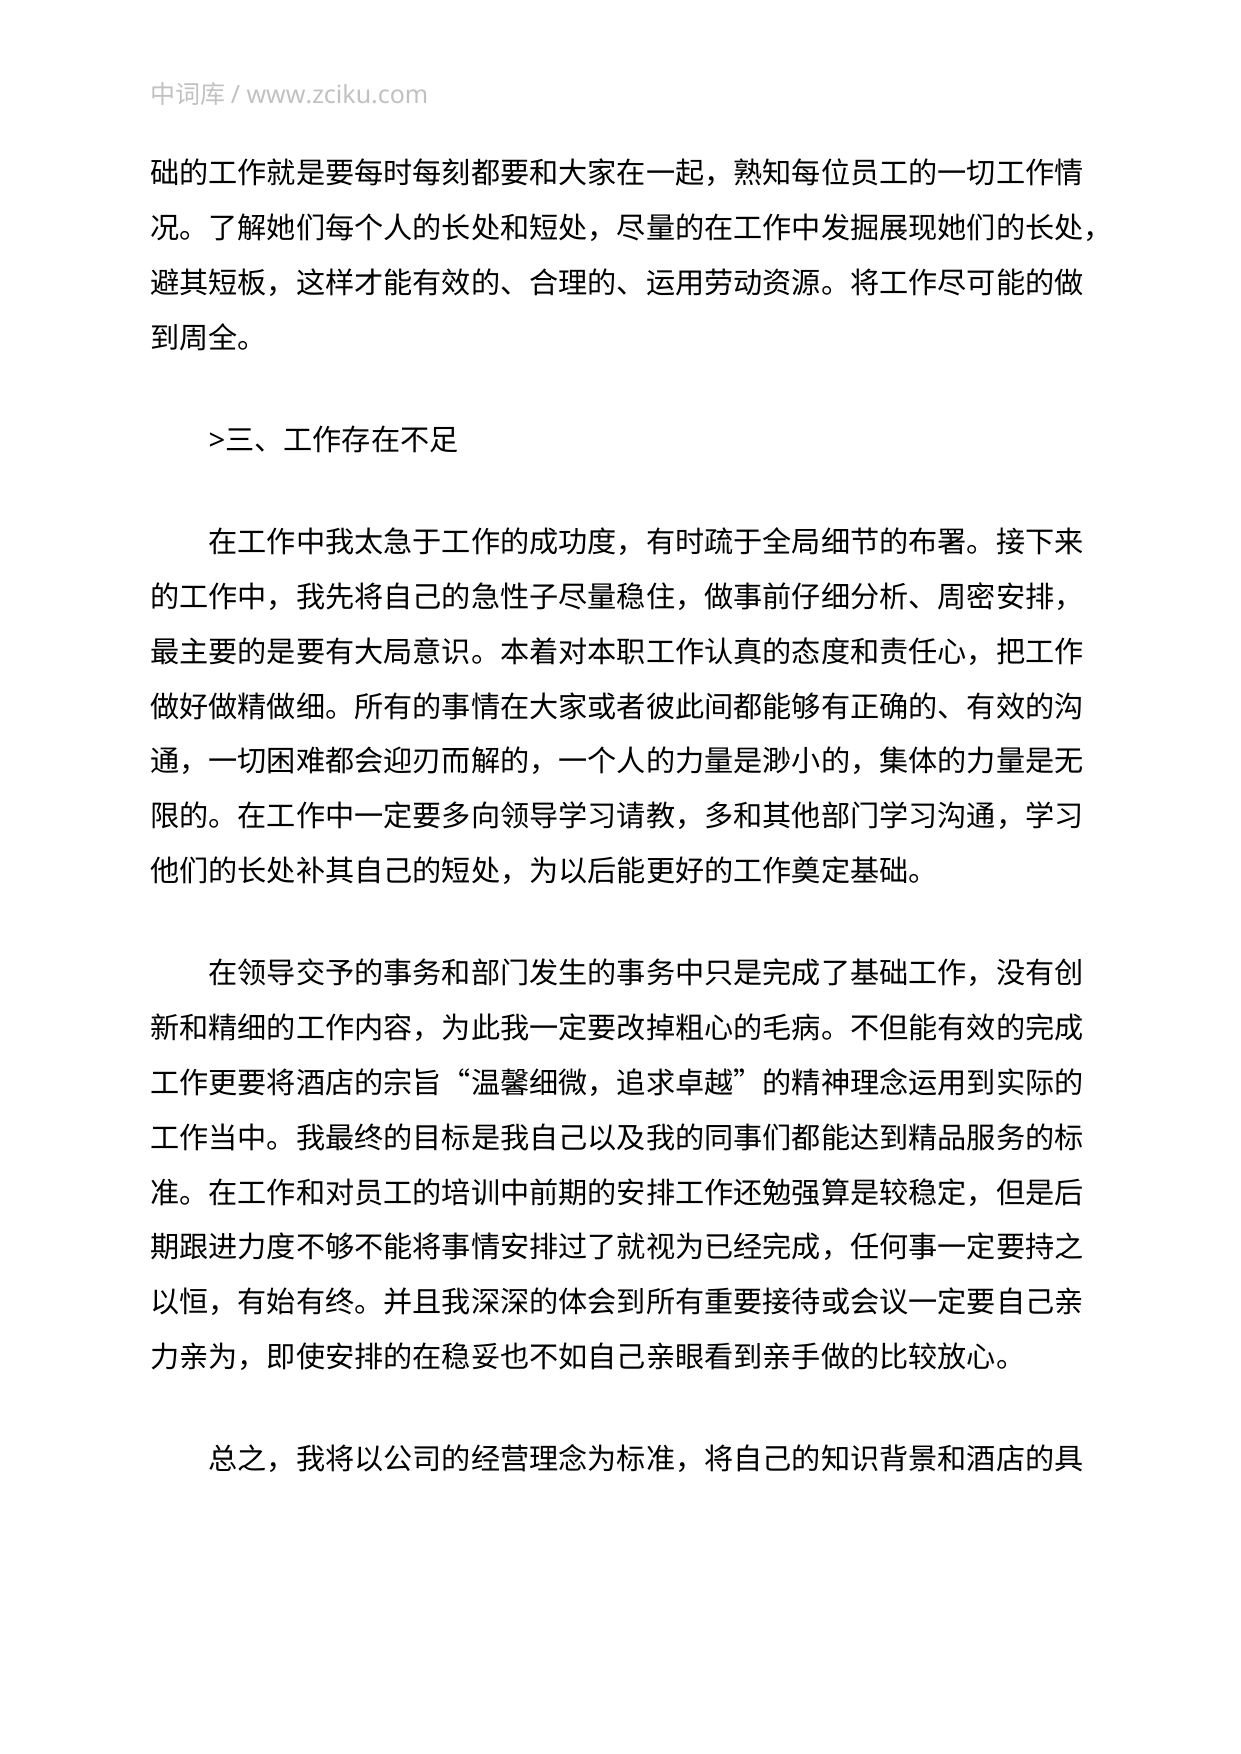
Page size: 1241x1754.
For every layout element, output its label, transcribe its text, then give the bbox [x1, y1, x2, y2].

text 在工作中我太急于工作的成功度，有时疏于全局细节的布署。接下来的工作中，我先将自己的急性子尽量稳住，做事前仔细分析、周密安排，最主要的是要有大局意识。本着对本职工作认真的态度和责任心，把工作做好做精做细。所有的事情在大家或者彼此间都能够有正确的、有效的沟通，一切困难都会迎刃而解的，一个人的力量是渺小的，集体的力量是无限的。在工作中一定要多向领导学习请教，多和其他部门学习沟通，学习他们的长处补其自己的短处，为以后能更好的工作奠定基础。 [150, 518, 1090, 890]
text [150, 150, 1090, 357]
text >三、工作存在不足 [150, 416, 1090, 459]
text 在领导交予的事务和部门发生的事务中只是完成了基础工作，没有创新和精细的工作内容，为此我一定要改掉粗心的毛病。不但能有效的完成工作更要将酒店的宗旨“温馨细微，追求卓越”的精神理念运用到实际的工作当中。我最终的目标是我自己以及我的同事们都能达到精品服务的标准。在工作和对员工的培训中前期的安排工作还勉强算是较稳定，但是后期跟进力度不够不能将事情安排过了就视为已经完成，任何事一定要持之以恒，有始有终。并且我深深的体会到所有重要接待或会议一定要自己亲力亲为，即使安排的在稳妥也不如自己亲眼看到亲手做的比较放心。 [150, 949, 1090, 1376]
text 总之，我将以公司的经营理念为标准，将自己的知识背景和酒店的具 [150, 1436, 1090, 1478]
